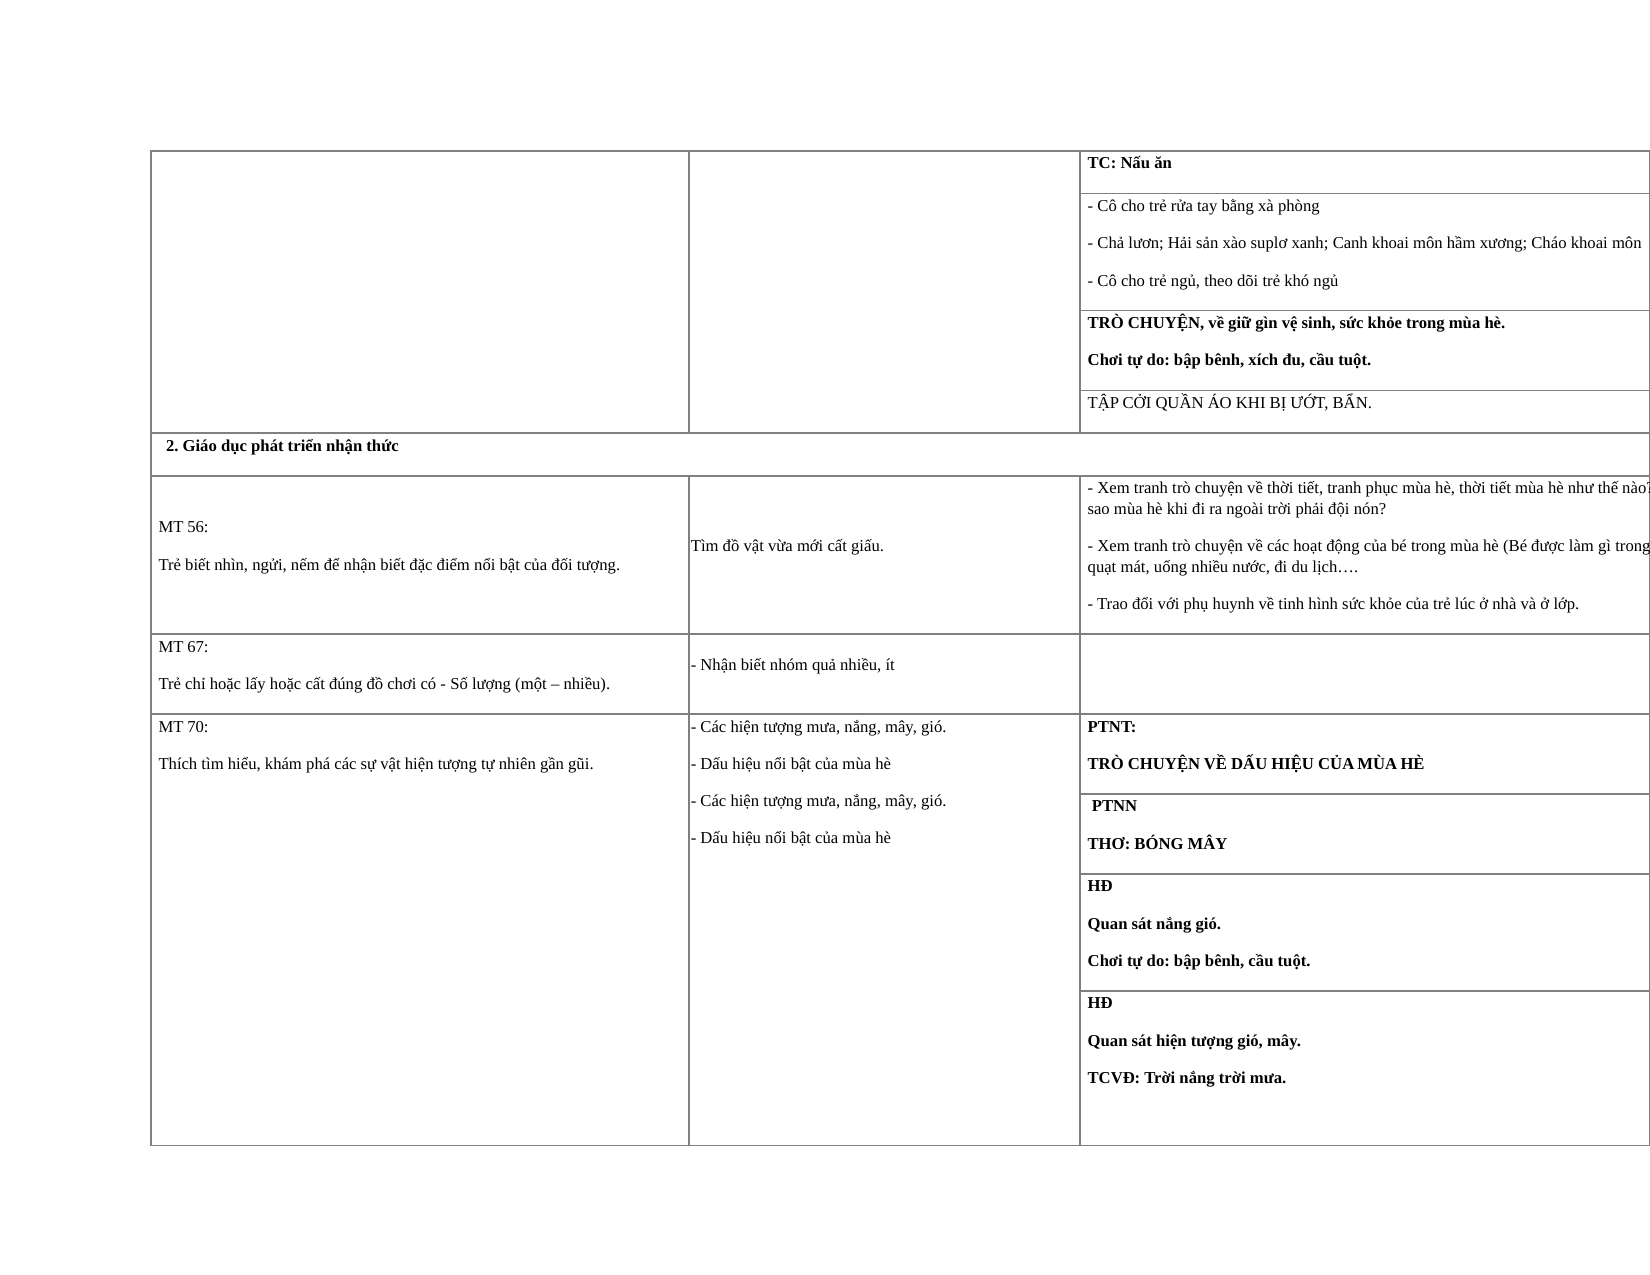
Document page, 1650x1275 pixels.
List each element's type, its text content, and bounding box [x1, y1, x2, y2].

table_cell HĐ Quan sát nắng gió. Chơi tự do: bập bênh, cầu tuột. [1081, 875, 1649, 990]
table_cell MT 70: Thích tìm hiểu, khám phá các sự vật hiện tượng tự nhiên gần gũi. [152, 715, 688, 1145]
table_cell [1081, 152, 1649, 193]
table_cell - Nhận biết nhóm quả nhiều, ít [690, 635, 1079, 713]
table_cell [1081, 635, 1649, 713]
table_cell Tìm đồ vật vừa mới cất giấu. [690, 477, 1079, 633]
table_cell MT 56: Trẻ biết nhìn, ngửi, nếm để nhận biết đặc điểm nổi bật của đối tượng. [152, 477, 688, 633]
table_cell PTNN THƠ: BÓNG MÂY [1081, 795, 1649, 873]
table_cell PTNT: TRÒ CHUYỆN VỀ DẤU HIỆU CỦA MÙA HÈ [1081, 715, 1649, 793]
table_cell HĐ Quan sát hiện tượng gió, mây. TCVĐ: Trời nắng trời mưa. [1081, 992, 1649, 1145]
table_cell TẬP CỞI QUẦN ÁO KHI BỊ ƯỚT, BẨN. [1081, 391, 1649, 432]
table_cell - Các hiện tượng mưa, nắng, mây, gió. - Dấu hiệu nổi bật của mùa hè - Các hiện tượng mưa, nắng, mây, gió. - Dấu hiệu nổi bật của mùa hè [690, 715, 1079, 1145]
table_cell - Xem tranh trò chuyện về thời tiết, tranh phục mùa hè, thời tiết mùa hè như thế nào? Nóng hay lạnh? Vì sao mùa hè khi đi ra ngoài trời phải đội nón? - Xem tranh trò chuyện về các hoạt động của bé trong mùa hè (Bé được làm gì trong mùa hè?) tắm mát, quạt mát, uống nhiều nước, đi du lịch…. - Trao đổi với phụ huynh về tinh hình sức khỏe của trẻ lúc ở nhà và ở lớp. [1081, 477, 1649, 633]
table_cell MT 67: Trẻ chỉ hoặc lấy hoặc cất đúng đồ chơi có - Số lượng (một – nhiều). [152, 635, 688, 713]
table_cell TRÒ CHUYỆN, về giữ gìn vệ sinh, sức khỏe trong mùa hè. Chơi tự do: bập bênh, xích đu, cầu tuột. [1081, 311, 1649, 390]
table_cell - Cô cho trẻ rửa tay bằng xà phòng - Chả lươn; Hải sản xào suplơ xanh; Canh khoai môn hầm xương; Cháo khoai môn - Cô cho trẻ ngủ, theo dõi trẻ khó ngủ [1081, 194, 1649, 310]
table_cell 2. Giáo dục phát triển nhận thức [152, 434, 1649, 475]
